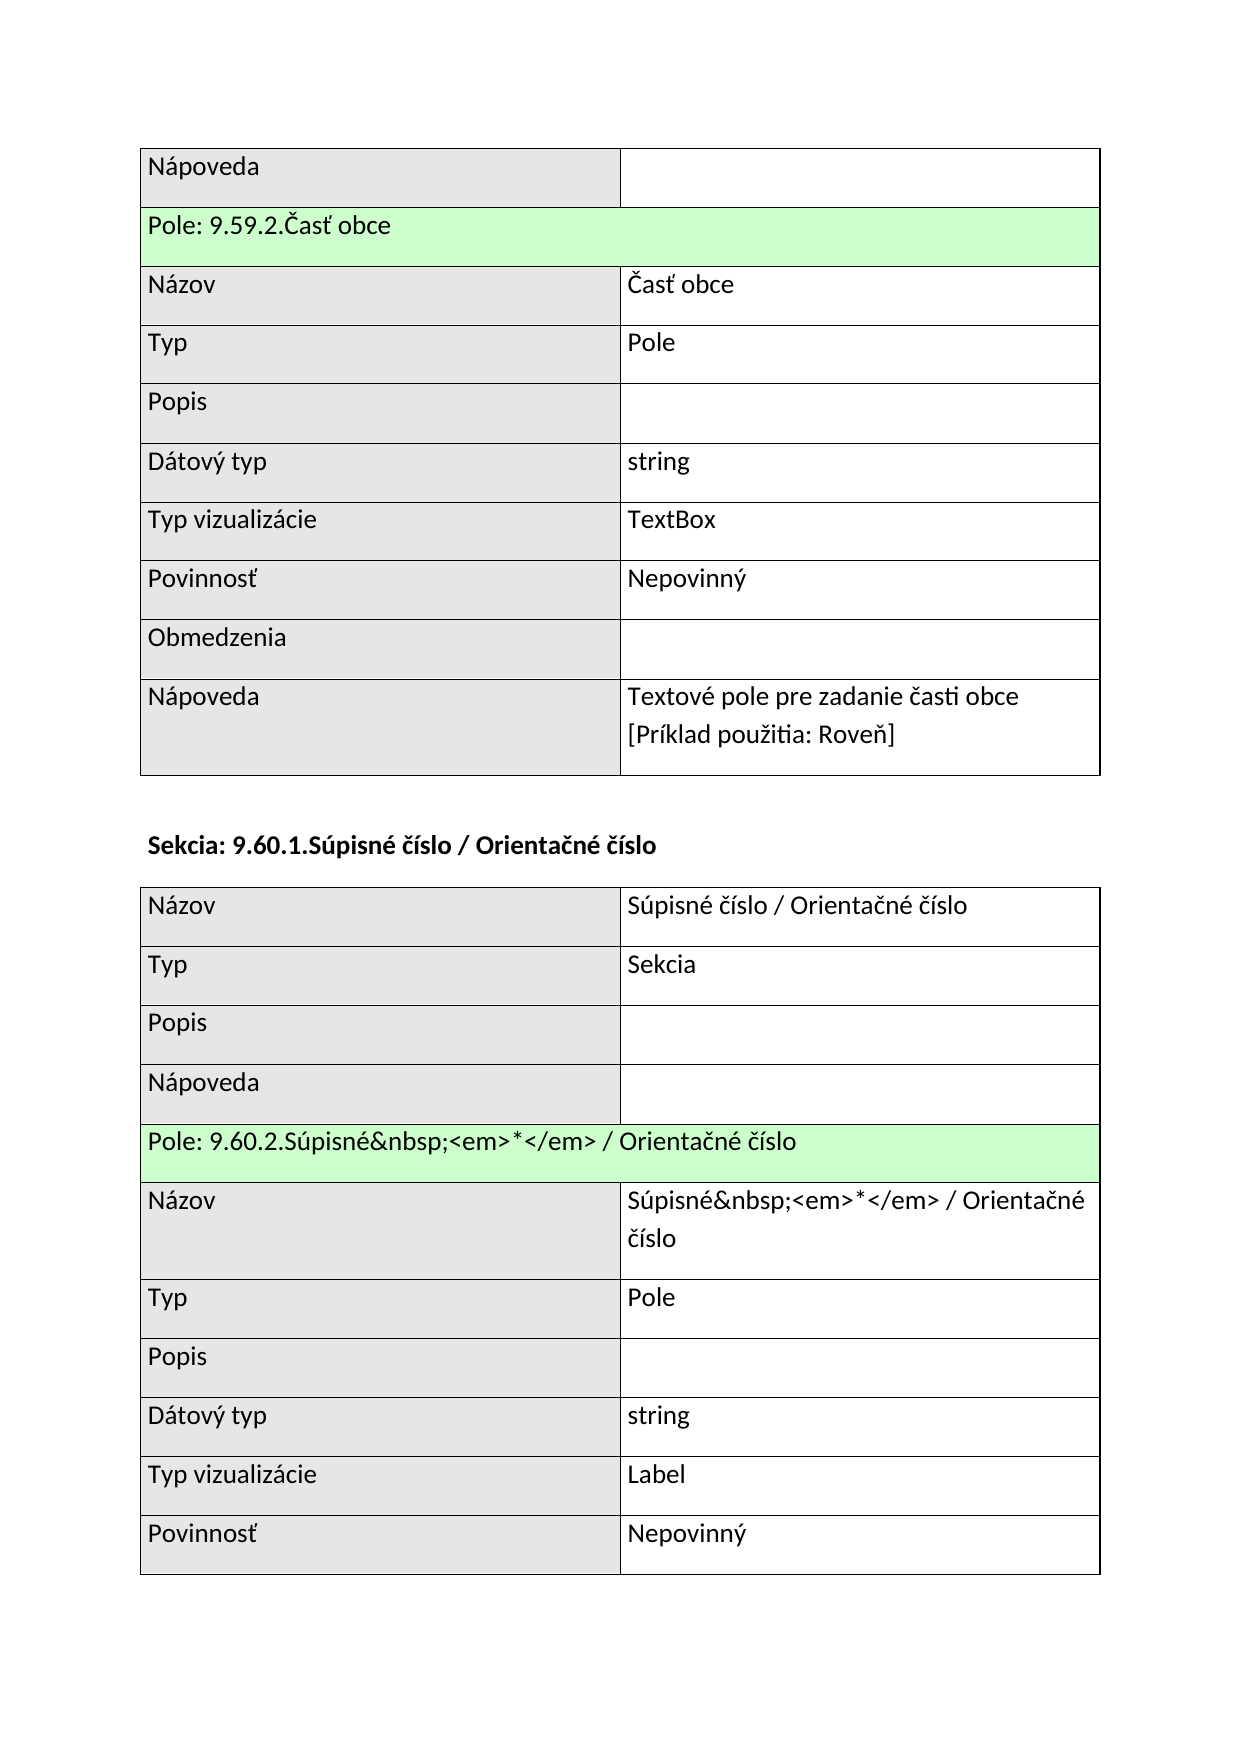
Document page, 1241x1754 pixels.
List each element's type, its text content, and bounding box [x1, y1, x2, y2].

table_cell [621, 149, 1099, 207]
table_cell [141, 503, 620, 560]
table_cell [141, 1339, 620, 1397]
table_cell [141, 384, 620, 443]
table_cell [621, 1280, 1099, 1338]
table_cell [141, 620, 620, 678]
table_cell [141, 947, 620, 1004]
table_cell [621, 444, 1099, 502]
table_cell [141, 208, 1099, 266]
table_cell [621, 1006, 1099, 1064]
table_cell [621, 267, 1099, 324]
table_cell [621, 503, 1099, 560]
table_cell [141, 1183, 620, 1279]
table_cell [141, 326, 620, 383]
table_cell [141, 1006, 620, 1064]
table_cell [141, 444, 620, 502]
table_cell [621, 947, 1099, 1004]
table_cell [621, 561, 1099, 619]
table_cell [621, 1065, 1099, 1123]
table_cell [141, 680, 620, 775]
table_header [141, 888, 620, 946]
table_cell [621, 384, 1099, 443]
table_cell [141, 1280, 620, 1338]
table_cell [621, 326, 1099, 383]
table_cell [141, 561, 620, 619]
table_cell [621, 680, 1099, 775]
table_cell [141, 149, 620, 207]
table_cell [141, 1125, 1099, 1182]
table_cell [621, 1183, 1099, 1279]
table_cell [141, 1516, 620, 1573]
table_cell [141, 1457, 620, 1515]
text Sekcia: 9.60.1.Súpisné číslo / Orientačné číslo [148, 828, 1093, 861]
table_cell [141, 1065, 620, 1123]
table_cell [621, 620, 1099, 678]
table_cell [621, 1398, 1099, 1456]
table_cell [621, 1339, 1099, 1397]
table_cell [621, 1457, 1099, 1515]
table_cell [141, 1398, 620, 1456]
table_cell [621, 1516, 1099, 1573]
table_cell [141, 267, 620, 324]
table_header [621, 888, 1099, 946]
